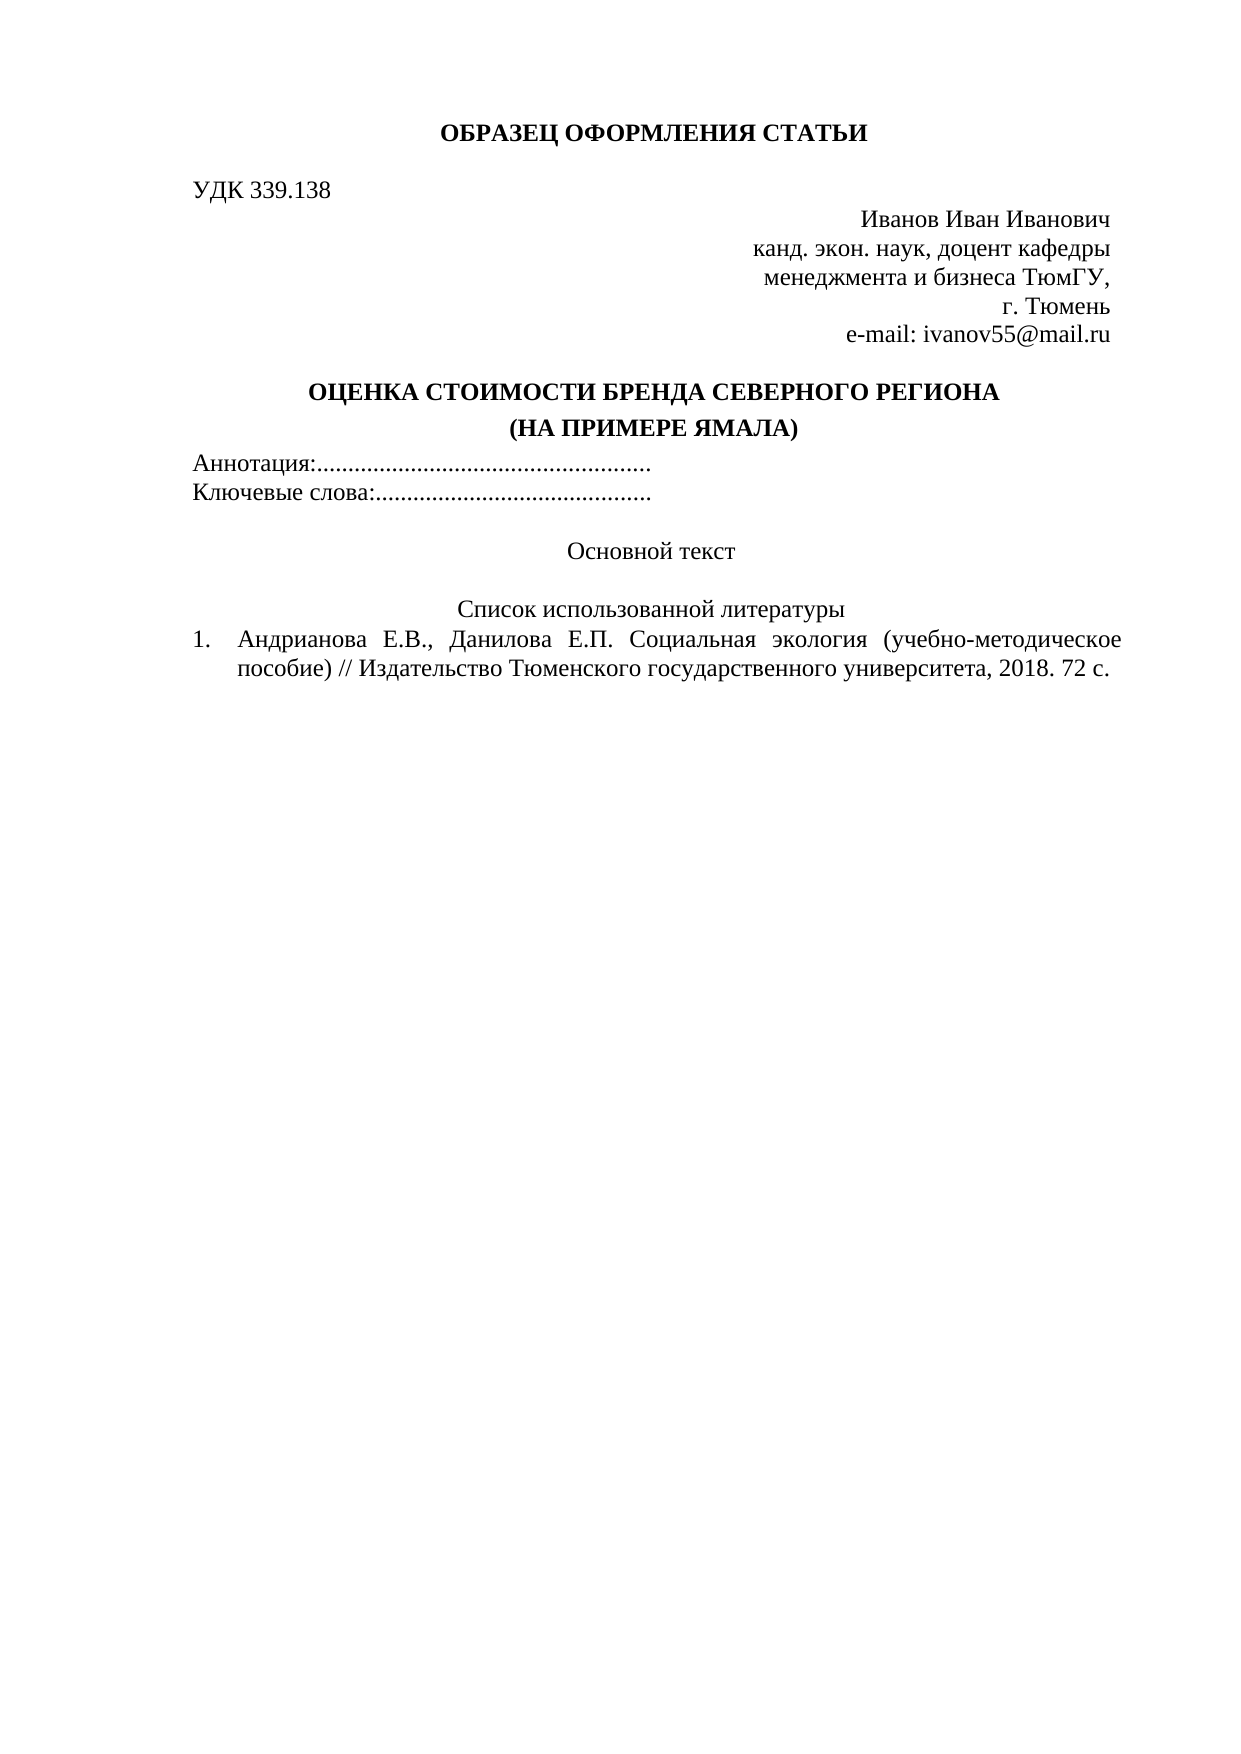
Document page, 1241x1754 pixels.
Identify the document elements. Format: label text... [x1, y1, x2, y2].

list Андрианова Е.В., Данилова Е.П. Социальная экология (учебно-методическое пособие) // Издательство Тюменского государственного университета, 2018. 72 с. [192, 624, 1122, 681]
text Основной текст [192, 536, 1110, 565]
text Аннотация: [192, 448, 1110, 477]
text УДК 339.138 [192, 175, 1110, 204]
text ОБРАЗЕЦ ОФОРМЛЕНИЯ СТАТЬИ [192, 118, 1116, 147]
text г. Тюмень [192, 291, 1110, 319]
text Иванов Иван Иванович [192, 204, 1110, 233]
text канд. экон. наук, доцент кафедры [192, 233, 1110, 262]
text Список использованной литературы [192, 594, 1110, 623]
text (НА ПРИМЕРЕ ЯМАЛА) [192, 413, 1116, 441]
text менеджмента и бизнеса ТюмГУ, [192, 262, 1110, 291]
text ОЦЕНКА СТОИМОСТИ БРЕНДА северного региона [192, 377, 1116, 406]
text Ключевые слова: [192, 477, 1110, 506]
text e-mail: ivanov55@mail.ru [192, 319, 1110, 348]
